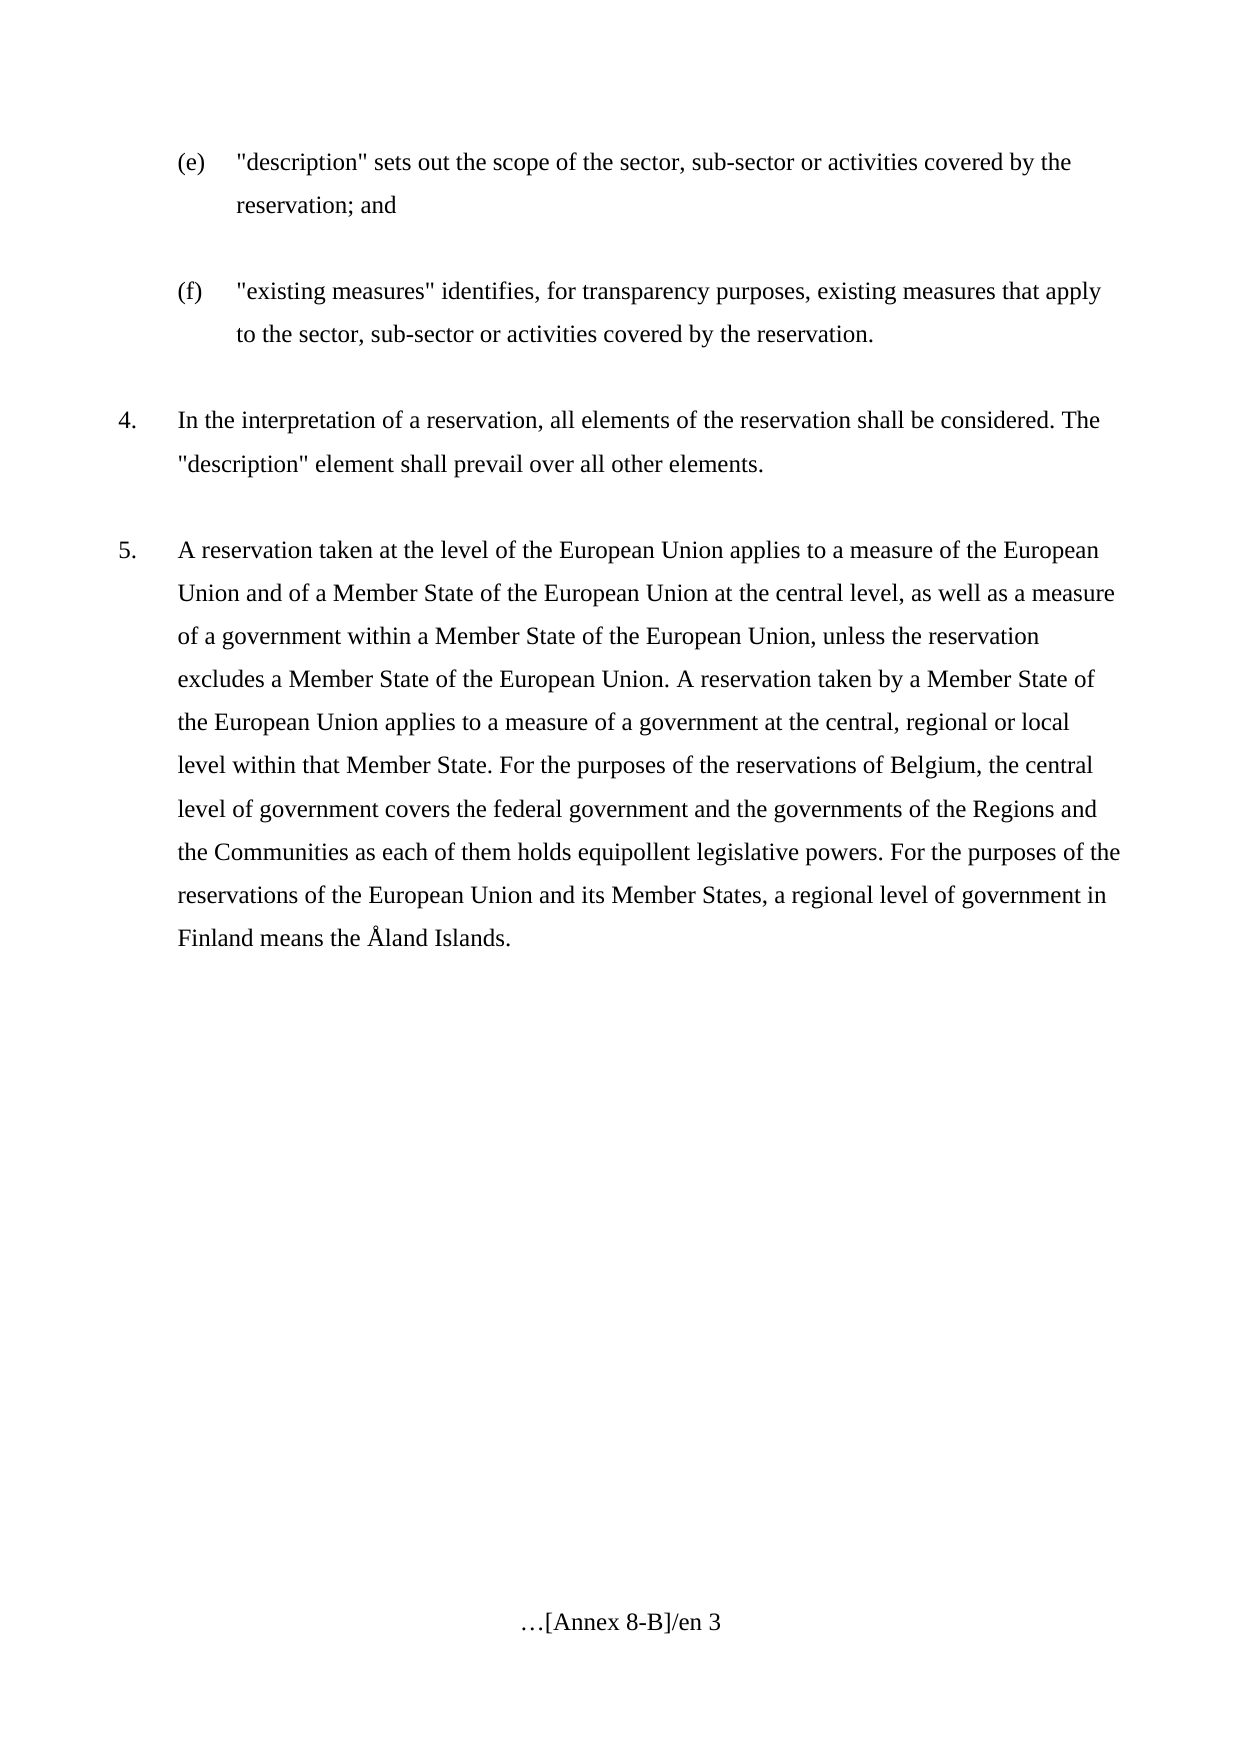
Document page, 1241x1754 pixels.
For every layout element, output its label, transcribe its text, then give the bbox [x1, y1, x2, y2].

text (f) "existing measures" identifies, for transparency purposes, existing measures that apply to the sector, sub-sector or activities covered by the reservation. [177, 276, 1122, 348]
text 4. In the interpretation of a reservation, all elements of the reservation shall be considered. The "description" element shall prevail over all other elements. [118, 406, 1122, 477]
text 5. A reservation taken at the level of the European Union applies to a measure of the European Union and of a Member State of the European Union at the central level, as well as a measure of a government within a Member State of the European Union, unless the reservation excludes a Member State of the European Union. A reservation taken by a Member State of the European Union applies to a measure of a government at the central, regional or local level within that Member State. For the purposes of the reservations of Belgium, the central level of government covers the federal government and the governments of the Regions and the Communities as each of them holds equipollent legislative powers. For the purposes of the reservations of the European Union and its Member States, a regional level of government in Finland means the Åland Islands. [118, 535, 1122, 952]
text (e) "description" sets out the scope of the sector, sub-sector or activities covered by the reservation; and [177, 147, 1122, 219]
